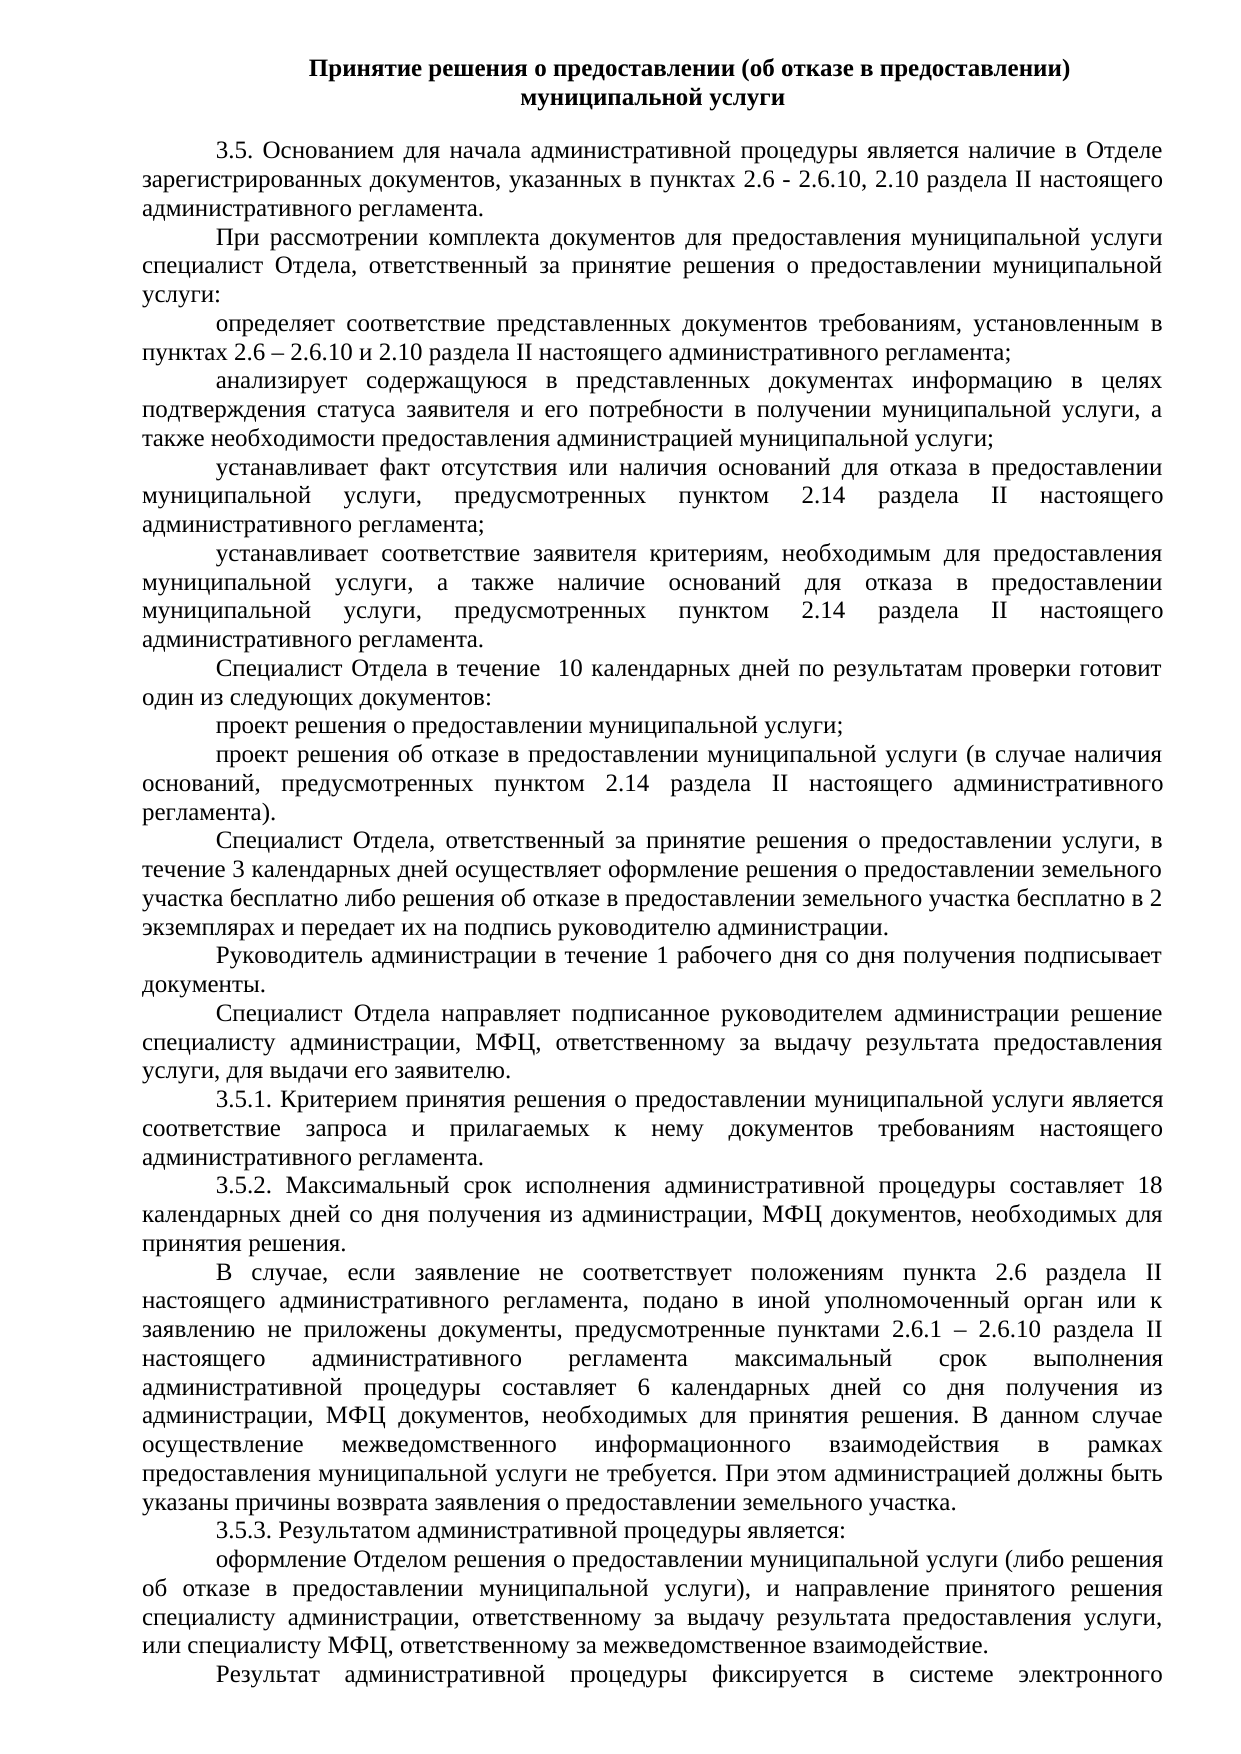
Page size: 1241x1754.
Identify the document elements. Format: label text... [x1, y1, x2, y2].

text оформление Отделом решения о предоставлении муниципальной услуги (либо решения об отказе в предоставлении муниципальной услуги), и направление принятого решения специалисту администрации, ответственному за выдачу результата предоставления услуги, или специалисту МФЦ, ответственному за межведомственное взаимодействие. [142, 1544, 1163, 1659]
text 3.5.2. Максимальный срок исполнения административной процедуры составляет 18 календарных дней со дня получения из администрации, МФЦ документов, необходимых для принятия решения. [142, 1171, 1163, 1257]
text Руководитель администрации в течение 1 рабочего дня со дня получения подписывает документы. [142, 941, 1163, 998]
text Специалист Отдела направляет подписанное руководителем администрации решение специалисту администрации, МФЦ, ответственному за выдачу результата предоставления услуги, для выдачи его заявителю. [142, 998, 1163, 1084]
text определяет соответствие представленных документов требованиям, установленным в пунктах 2.6 – 2.6.10 и 2.10 раздела II настоящего административного регламента; [142, 308, 1163, 366]
text Специалист Отдела, ответственный за принятие решения о предоставлении услуги, в течение 3 календарных дней осуществляет оформление решения о предоставлении земельного участка бесплатно либо решения об отказе в предоставлении земельного участка бесплатно в 2 экземплярах и передает их на подпись руководителю администрации. [142, 826, 1163, 941]
text 3.5. Основанием для начала административной процедуры является наличие в Отделе зарегистрированных документов, указанных в пунктах 2.6 - 2.6.10, 2.10 раздела II настоящего административного регламента. [142, 136, 1163, 222]
text 3.5.1. Критерием принятия решения о предоставлении муниципальной услуги является соответствие запроса и прилагаемых к нему документов требованиям настоящего административного регламента. [142, 1084, 1163, 1171]
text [142, 1659, 1163, 1688]
text При рассмотрении комплекта документов для предоставления муниципальной услуги специалист Отдела, ответственный за принятие решения о предоставлении муниципальной услуги: [142, 222, 1163, 308]
text Принятие решения о предоставлении (об отказе в предоставлении) муниципальной услуги [142, 53, 1163, 111]
text проект решения об отказе в предоставлении муниципальной услуги (в случае наличия оснований, предусмотренных пунктом 2.14 раздела II настоящего административного регламента). [142, 739, 1163, 826]
text устанавливает факт отсутствия или наличия оснований для отказа в предоставлении муниципальной услуги, предусмотренных пунктом 2.14 раздела II настоящего административного регламента; [142, 452, 1163, 538]
text проект решения о предоставлении муниципальной услуги; [142, 711, 1163, 739]
text 3.5.3. Результатом административной процедуры является: [142, 1516, 1163, 1544]
text анализирует содержащуюся в представленных документах информацию в целях подтверждения статуса заявителя и его потребности в получении муниципальной услуги, а также необходимости предоставления администрацией муниципальной услуги; [142, 366, 1163, 452]
text устанавливает соответствие заявителя критериям, необходимым для предоставления муниципальной услуги, а также наличие оснований для отказа в предоставлении муниципальной услуги, предусмотренных пунктом 2.14 раздела II настоящего административного регламента. [142, 538, 1163, 653]
text В случае, если заявление не соответствует положениям пункта 2.6 раздела II настоящего административного регламента, подано в иной уполномоченный орган или к заявлению не приложены документы, предусмотренные пунктами 2.6.1 – 2.6.10 раздела II настоящего административного регламента максимальный срок выполнения административной процедуры составляет 6 календарных дней со дня получения из администрации, МФЦ документов, необходимых для принятия решения. В данном случае осуществление межведомственного информационного взаимодействия в рамках предоставления муниципальной услуги не требуется. При этом администрацией должны быть указаны причины возврата заявления о предоставлении земельного участка. [142, 1257, 1163, 1516]
text Специалист Отдела в течение 10 календарных дней по результатам проверки готовит один из следующих документов: [142, 653, 1163, 711]
